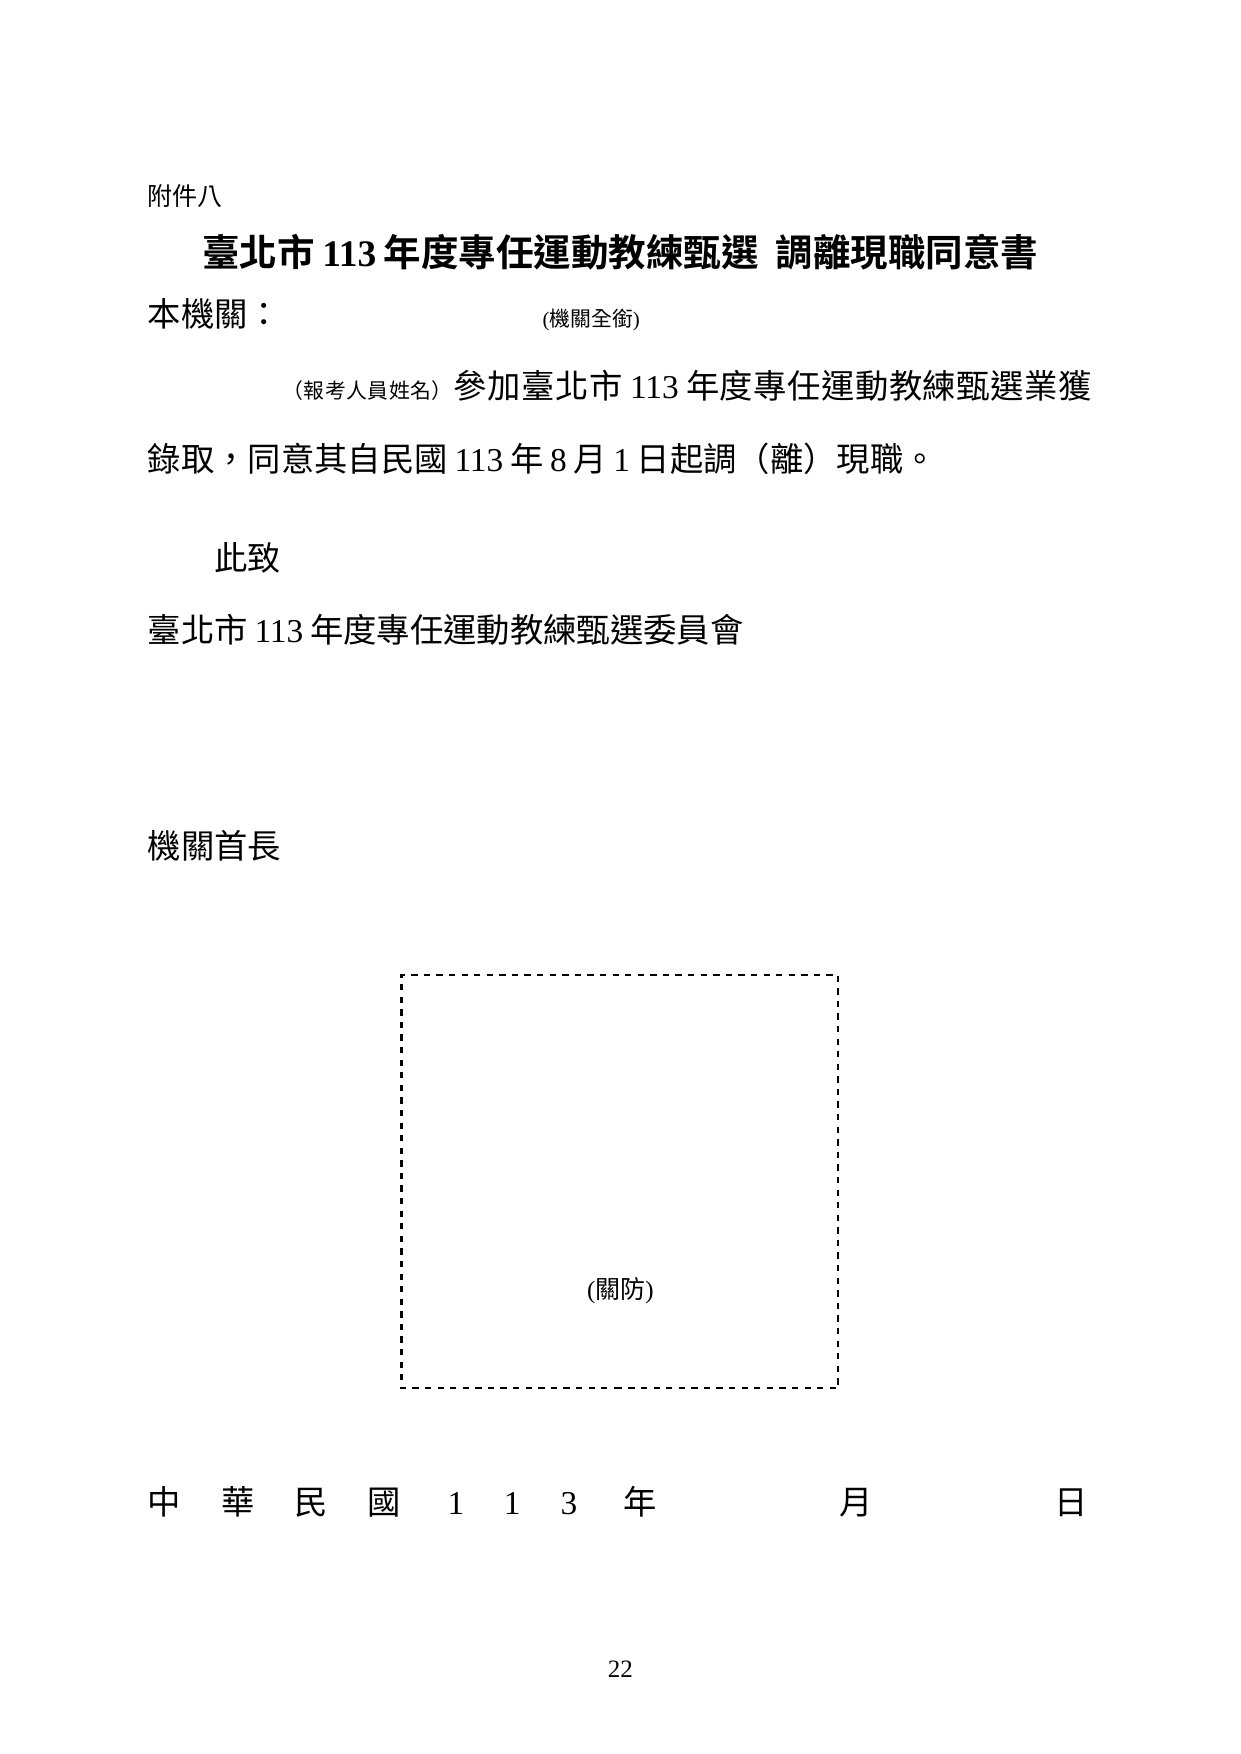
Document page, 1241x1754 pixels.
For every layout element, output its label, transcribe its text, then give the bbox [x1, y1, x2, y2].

text (關防) [148, 1270, 1092, 1306]
text 此致 [148, 532, 1092, 580]
text 附件八 [148, 176, 1092, 213]
text （報考人員姓名）參加臺北市113年度專任運動教練甄選業獲錄取，同意其自民國113年8月1日起調（離）現職。 [148, 360, 1092, 481]
text 機關首長 [148, 820, 1092, 868]
text 中華民國113年 月 日 [148, 1475, 1092, 1524]
text 本機關： (機關全銜) [148, 288, 1092, 336]
text 臺北市113年度專任運動教練甄選委員會 [148, 604, 1092, 652]
text 臺北市113年度專任運動教練甄選 調離現職同意書 [148, 223, 1092, 277]
